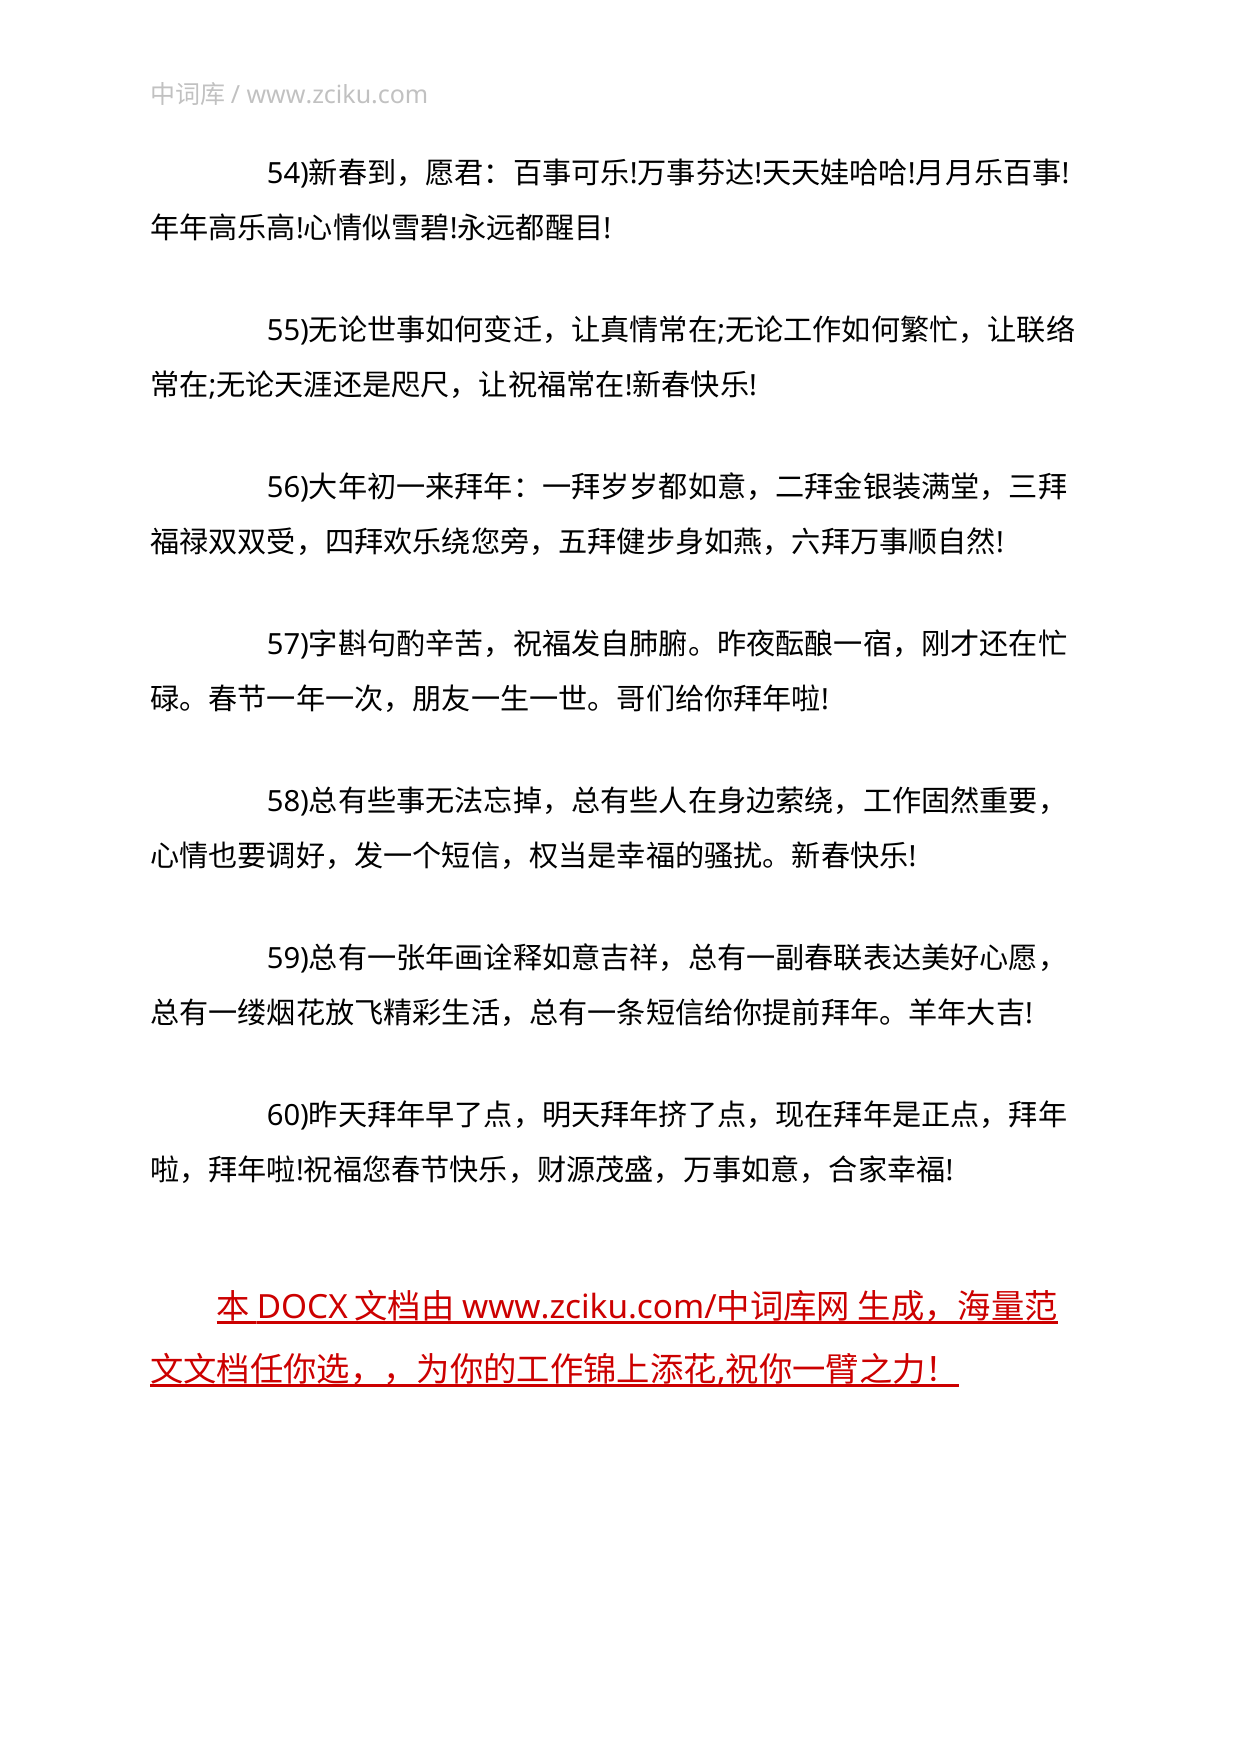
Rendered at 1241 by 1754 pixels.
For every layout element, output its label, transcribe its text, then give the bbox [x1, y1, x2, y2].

text 55)无论世事如何变迁，让真情常在;无论工作如何繁忙，让联络常在;无论天涯还是咫尺，让祝福常在!新春快乐! [150, 307, 1090, 404]
text 本DOCX文档由 www.zciku.com/中词库网 生成，海量范文文档任你选，，为你的工作锦上添花,祝你一臂之力！ [150, 1280, 1090, 1391]
text 59)总有一张年画诠释如意吉祥，总有一副春联表达美好心愿，总有一缕烟花放飞精彩生活，总有一条短信给你提前拜年。羊年大吉! [150, 935, 1090, 1032]
text 60)昨天拜年早了点，明天拜年挤了点，现在拜年是正点，拜年啦，拜年啦!祝福您春节快乐，财源茂盛，万事如意，合家幸福! [150, 1092, 1090, 1189]
text 56)大年初一来拜年：一拜岁岁都如意，二拜金银装满堂，三拜福禄双双受，四拜欢乐绕您旁，五拜健步身如燕，六拜万事顺自然! [150, 464, 1090, 561]
text 58)总有些事无法忘掉，总有些人在身边萦绕，工作固然重要，心情也要调好，发一个短信，权当是幸福的骚扰。新春快乐! [150, 778, 1090, 875]
text 57)字斟句酌辛苦，祝福发自肺腑。昨夜酝酿一宿，刚才还在忙碌。春节一年一次，朋友一生一世。哥们给你拜年啦! [150, 621, 1090, 718]
text 54)新春到，愿君：百事可乐!万事芬达!天天娃哈哈!月月乐百事!年年高乐高!心情似雪碧!永远都醒目! [150, 150, 1090, 247]
